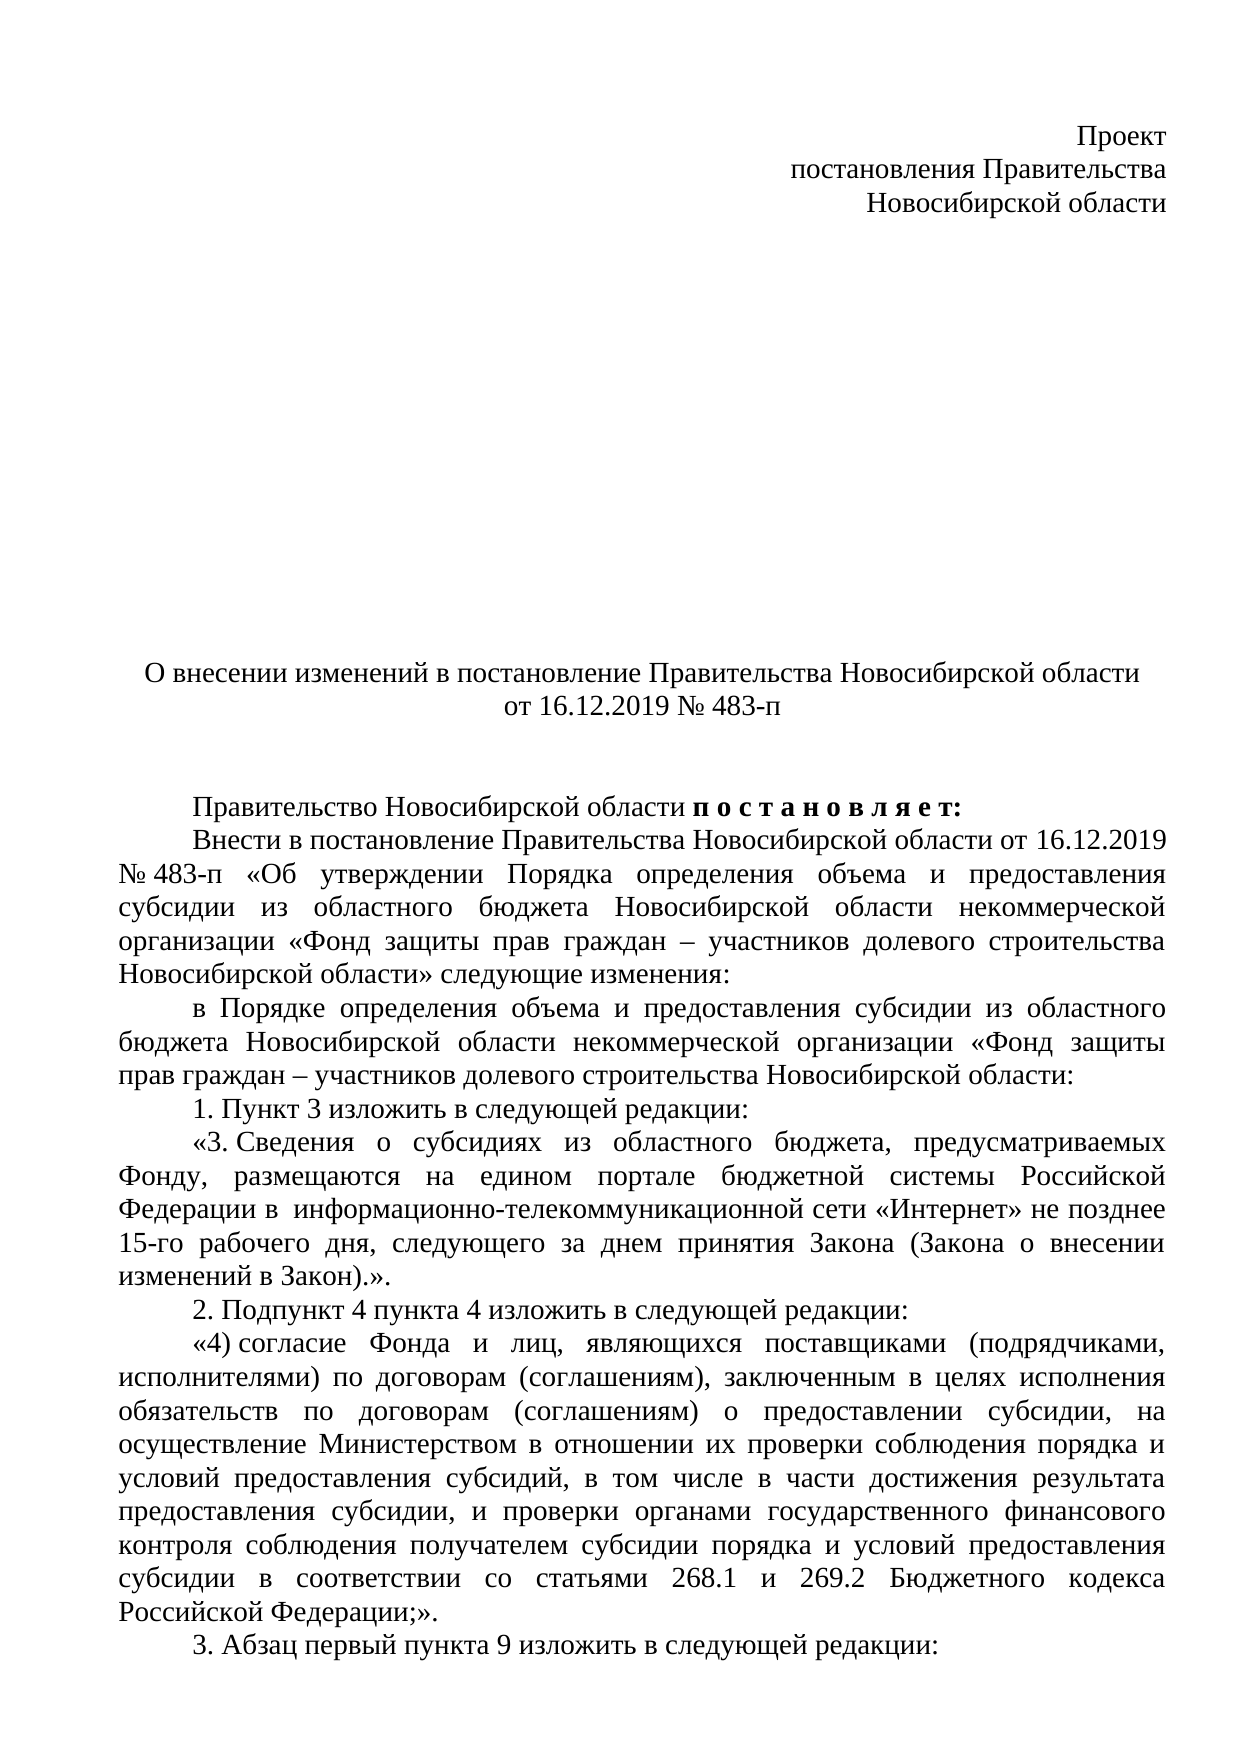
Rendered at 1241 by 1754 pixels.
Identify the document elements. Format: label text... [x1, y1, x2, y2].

text 1. Пункт 3 изложить в следующей редакции: [118, 1091, 1166, 1124]
text Новосибирской области [118, 185, 1166, 219]
text Правительство Новосибирской области п о с т а н о в л я е т: [118, 789, 1166, 822]
text Проект [118, 118, 1166, 152]
text 2. Подпункт 4 пункта 4 изложить в следующей редакции: [118, 1292, 1166, 1326]
text постановления Правительства [118, 152, 1166, 185]
text «3. Сведения о субсидиях из областного бюджета, предусматриваемых Фонду, размещаются на едином портале бюджетной системы Российской Федерации в информационно-телекоммуникационной сети «Интернет» не позднее 15-го рабочего дня, следующего за днем принятия Закона (Закона о внесении изменений в Закон).». [118, 1124, 1166, 1292]
text в Порядке определения объема и предоставления субсидии из областного бюджета Новосибирской области некоммерческой организации «Фонд защиты прав граждан – участников долевого строительства Новосибирской области: [118, 990, 1166, 1091]
text 3. Абзац первый пункта 9 изложить в следующей редакции: [118, 1627, 1166, 1661]
text Внести в постановление Правительства Новосибирской области от 16.12.2019 № 483-п «Об утверждении Порядка определения объема и предоставления субсидии из областного бюджета Новосибирской области некоммерческой организации «Фонд защиты прав граждан – участников долевого строительства Новосибирской области» следующие изменения: [118, 822, 1166, 990]
text «4) согласие Фонда и лиц, являющихся поставщиками (подрядчиками, исполнителями) по договорам (соглашениям), заключенным в целях исполнения обязательств по договорам (соглашениям) о предоставлении субсидии, на осуществление Министерством в отношении их проверки соблюдения порядка и условий предоставления субсидий, в том числе в части достижения результата предоставления субсидии, и проверки органами государственного финансового контроля соблюдения получателем субсидии порядка и условий предоставления субсидии в соответствии со статьями 268.1 и 269.2 Бюджетного кодекса Российской Федерации;». [118, 1326, 1166, 1627]
text О внесении изменений в постановление Правительства Новосибирской области от 16.12.2019 № 483-п [118, 655, 1166, 722]
